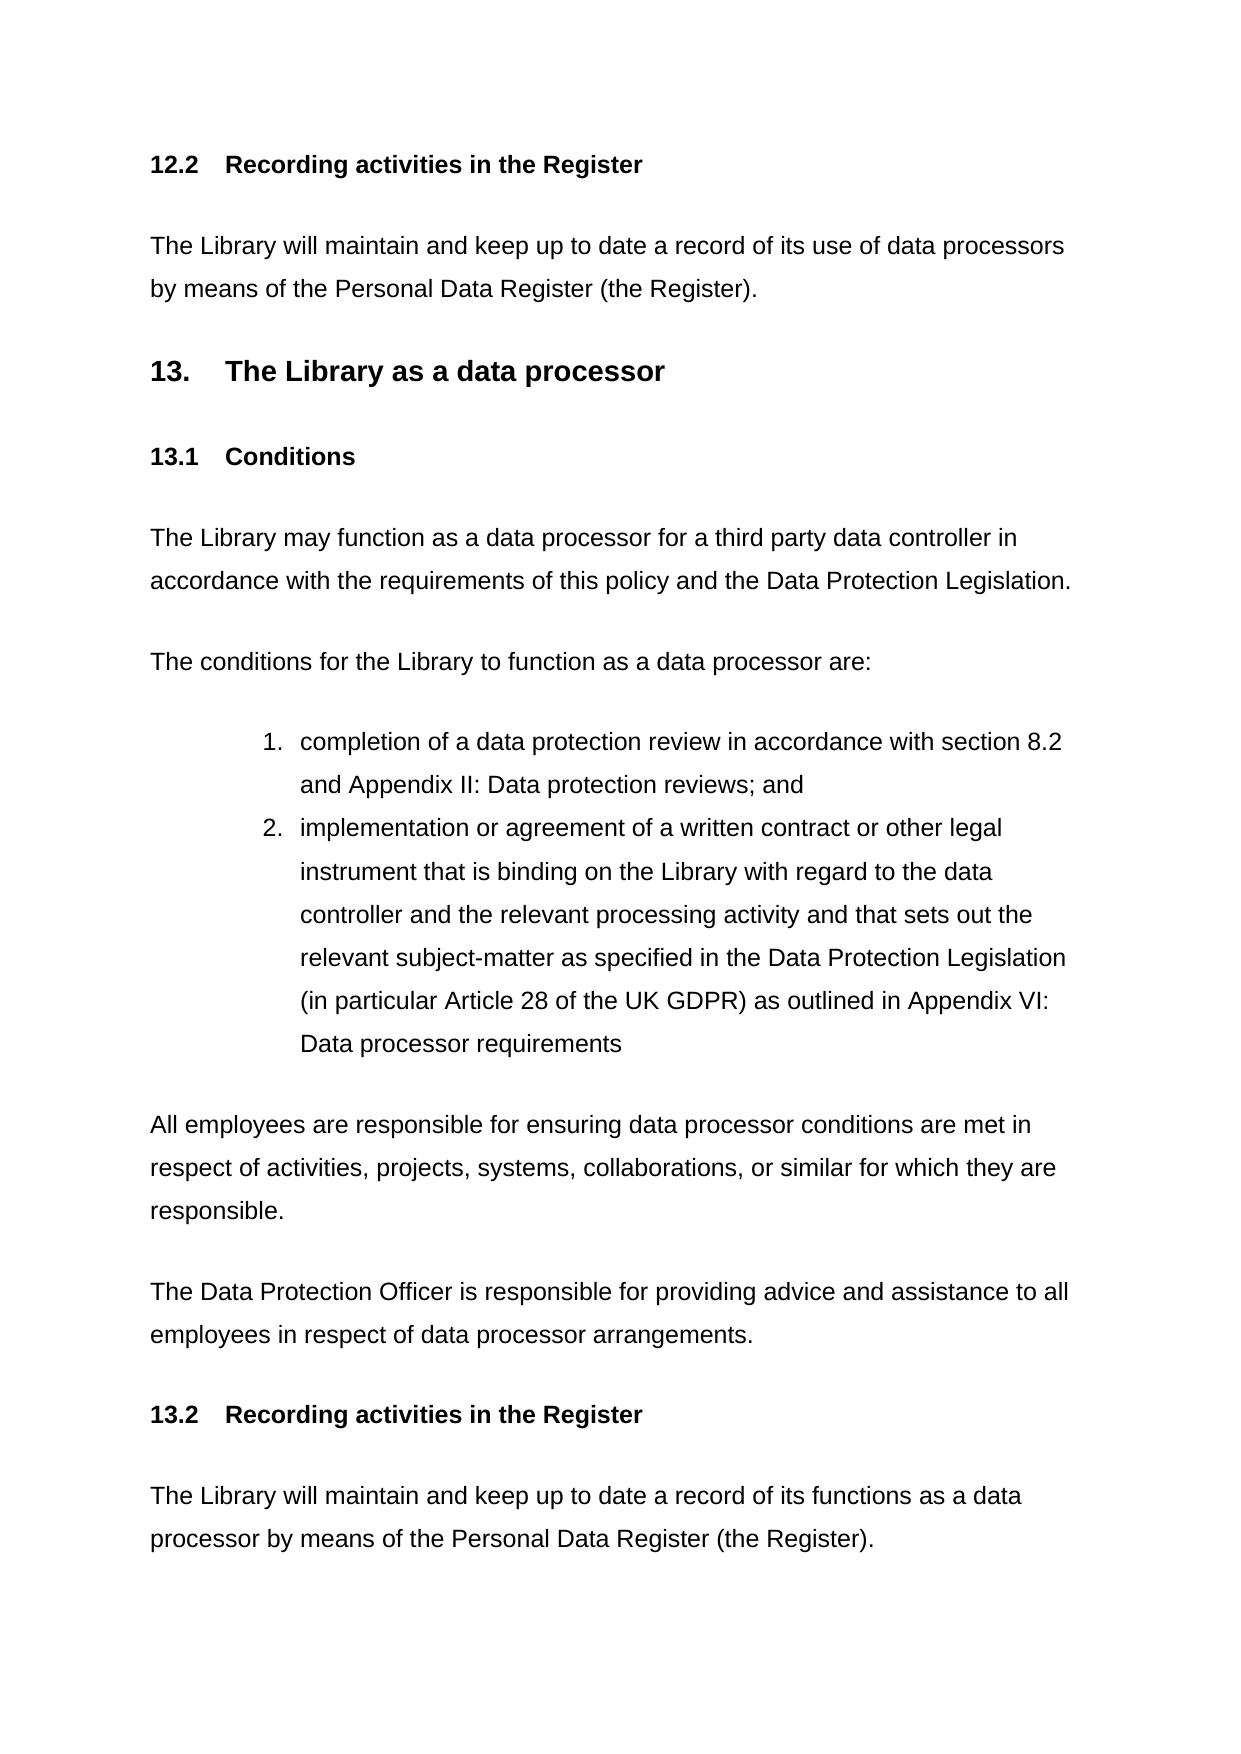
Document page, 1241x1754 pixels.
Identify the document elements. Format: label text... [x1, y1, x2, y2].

list implementation or agreement of a written contract or other legal instrument that is binding on the Library with regard to the data controller and the relevant processing activity and that sets out the relevant subject-matter as specified in the Data Protection Legislation (in particular Article 28 of the UK GDPR) as outlined in Appendix VI: Data processor requirements [262, 813, 1090, 1058]
list completion of a data protection review in accordance with section 8.2 and Appendix II: Data protection reviews; and [262, 727, 1090, 799]
subtitle Recording activities in the Register [150, 150, 1090, 179]
subtitle Recording activities in the Register [150, 1400, 1090, 1429]
text The Data Protection Officer is responsible for providing advice and assistance to all employees in respect of data processor arrangements. [150, 1277, 1090, 1348]
subtitle Conditions [150, 442, 1090, 471]
text All employees are responsible for ensuring data processor conditions are met in respect of activities, projects, systems, collaborations, or similar for which they are responsible. [150, 1110, 1090, 1225]
subtitle The Library as a data processor [150, 354, 1090, 388]
text The Library may function as a data processor for a third party data controller in accordance with the requirements of this policy and the Data Protection Legislation. [150, 523, 1090, 595]
text The Library will maintain and keep up to date a record of its functions as a data processor by means of the Personal Data Register (the Register). [150, 1481, 1090, 1553]
text The conditions for the Library to function as a data processor are: [150, 647, 1090, 675]
text The Library will maintain and keep up to date a record of its use of data processors by means of the Personal Data Register (the Register). [150, 231, 1090, 302]
